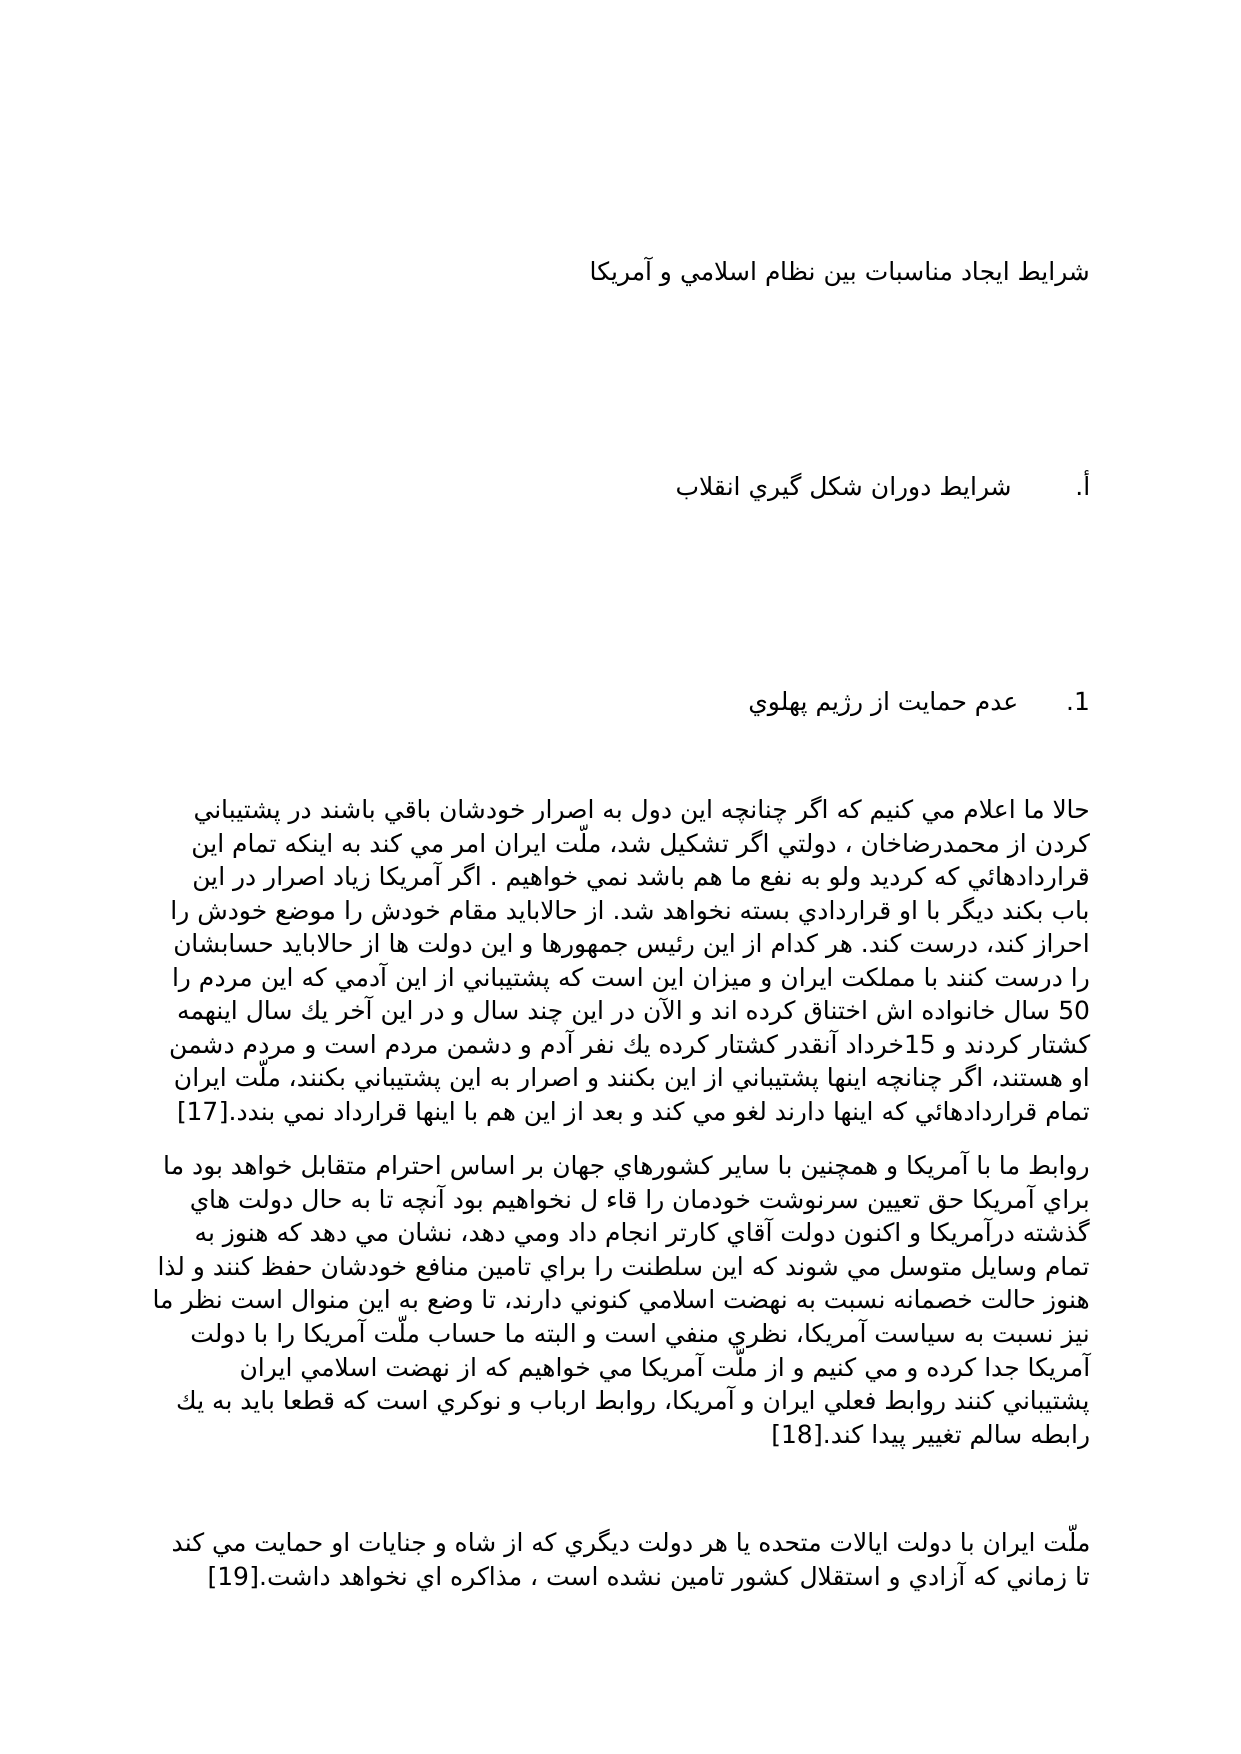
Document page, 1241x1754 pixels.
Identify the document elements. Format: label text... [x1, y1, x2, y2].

text شرايط ايجاد مناسبات بين نظام اسلامي و آمريكا [150, 257, 1090, 286]
text حالا ما اعلام مي كنيم كه اگر چنانچه اين دول به اصرار خودشان باقي باشند در پشتيباني كردن از محمدرضاخان ، دولتي اگر تشكيل شد، ملّت ايران امر مي كند به اينكه تمام اين قراردادهائي كه كرديد ولو به نفع ما هم باشد نمي خواهيم . اگر آمريكا زياد اصرار در اين باب بكند ديگر با او قراردادي بسته نخواهد شد. از حالابايد مقام خودش را موضع خودش را احراز كند، درست كند. هر كدام از اين رئيس جمهورها و اين دولت ها از حالابايد حسابشان را درست كنند با مملكت ايران و ميزان اين است كه پشتيباني از اين آدمي كه اين مردم را50 سال خانواده اش اختناق كرده اند و الآن در اين چند سال و در اين آخر يك سال اينهمه كشتار كردند و 15خرداد آنقدر كشتار كرده يك نفر آدم و دشمن مردم است و مردم دشمن او هستند، اگر چنانچه اينها پشتيباني از اين بكنند و اصرار به اين پشتيباني بكنند، ملّت ايران تمام قراردادهائي كه اينها دارند لغو مي كند و بعد از اين هم با اينها قرارداد نمي بندد.[17] [150, 795, 1090, 1126]
text 1. عدم حمايت از رژيم پهلوي [150, 687, 1090, 716]
text ‌أ. شرايط دوران شكل گيري انقلاب [150, 472, 1090, 501]
text ملّت ايران با دولت ايالات متحده يا هر دولت ديگري كه از شاه و جنايات او حمايت مي كند تا زماني كه آزادي و استقلال كشور تامين نشده است ، مذاكره اي نخواهد داشت.[19] [150, 1528, 1090, 1591]
text روابط ما با آمريكا و همچنين با ساير كشورهاي جهان بر اساس احترام متقابل خواهد بود ما براي آمريكا حق تعيين سرنوشت خودمان را قاء ل نخواهيم بود آنچه تا به حال دولت هاي گذشته درآمريكا و اكنون دولت آقاي كارتر انجام داد ومي دهد، نشان مي دهد كه هنوز به تمام وسايل متوسل مي شوند كه اين سلطنت را براي تامين منافع خودشان حفظ كنند و لذا هنوز حالت خصمانه نسبت به نهضت اسلامي كنوني دارند، تا وضع به اين منوال است نظر ما نيز نسبت به سياست آمريكا، نظري منفي است و البته ما حساب ملّت آمريكا را با دولت آمريكا جدا كرده و مي كنيم و از ملّت آمريكا مي خواهيم كه از نهضت اسلامي ايران پشتيباني كنند روابط فعلي ايران و آمريكا، روابط ارباب و نوكري است كه قطعا بايد به يك رابطه سالم تغيير پيدا كند.[18] [150, 1152, 1090, 1449]
